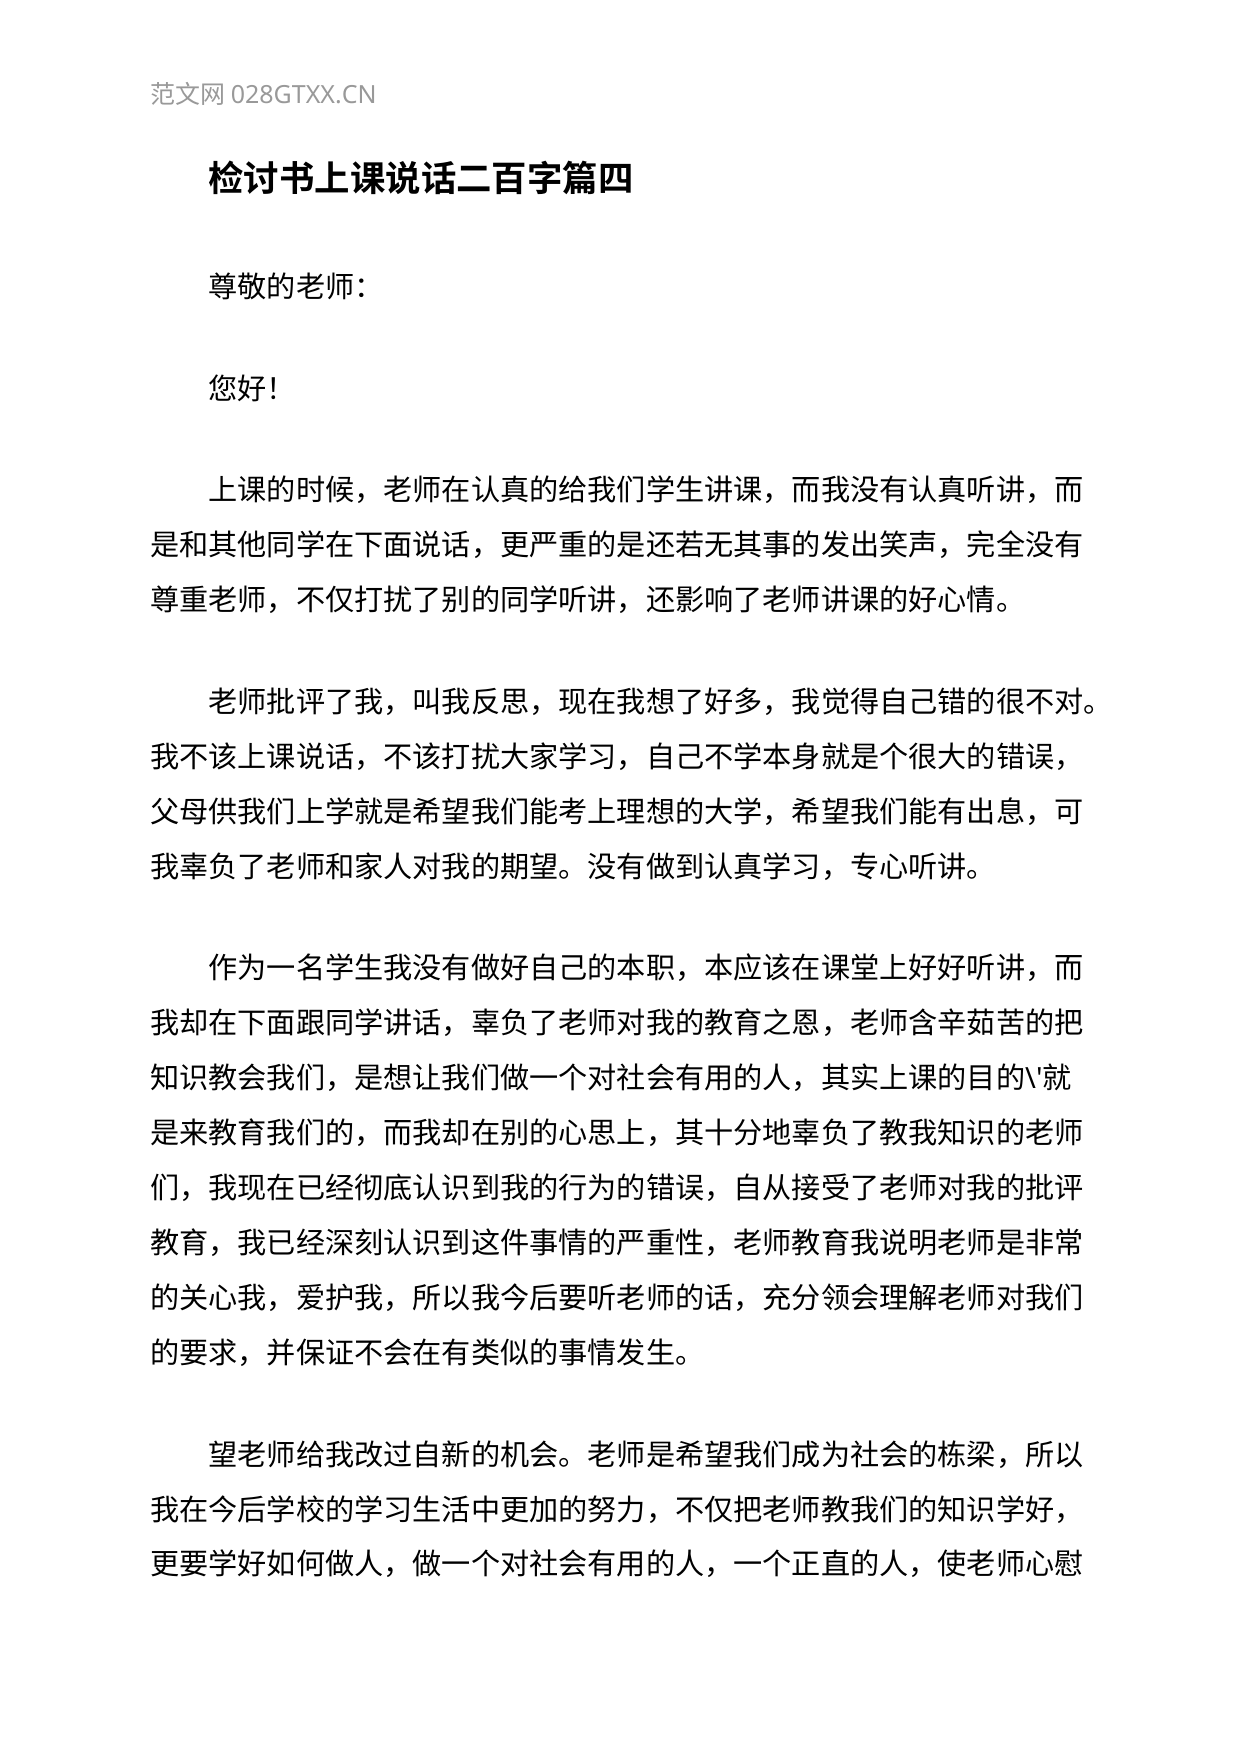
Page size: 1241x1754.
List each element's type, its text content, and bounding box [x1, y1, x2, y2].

text 作为一名学生我没有做好自己的本职，本应该在课堂上好好听讲，而我却在下面跟同学讲话，辜负了老师对我的教育之恩，老师含辛茹苦的把知识教会我们，是想让我们做一个对社会有用的人，其实上课的目的\'就是来教育我们的，而我却在别的心思上，其十分地辜负了教我知识的老师们，我现在已经彻底认识到我的行为的错误，自从接受了老师对我的批评教育，我已经深刻认识到这件事情的严重性，老师教育我说明老师是非常的关心我，爱护我，所以我今后要听老师的话，充分领会理解老师对我们的要求，并保证不会在有类似的事情发生。 [150, 945, 1090, 1372]
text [150, 1431, 1090, 1583]
text 尊敬的老师： [150, 263, 1090, 306]
text 老师批评了我，叫我反思，现在我想了好多，我觉得自己错的很不对。我不该上课说话，不该打扰大家学习，自己不学本身就是个很大的错误，父母供我们上学就是希望我们能考上理想的大学，希望我们能有出息，可我辜负了老师和家人对我的期望。没有做到认真学习，专心听讲。 [150, 678, 1090, 886]
text 您好！ [150, 365, 1090, 407]
text 上课的时候，老师在认真的给我们学生讲课，而我没有认真听讲，而是和其他同学在下面说话，更严重的是还若无其事的发出笑声，完全没有尊重老师，不仅打扰了别的同学听讲，还影响了老师讲课的好心情。 [150, 467, 1090, 619]
text 检讨书上课说话二百字篇四 [150, 150, 1090, 201]
